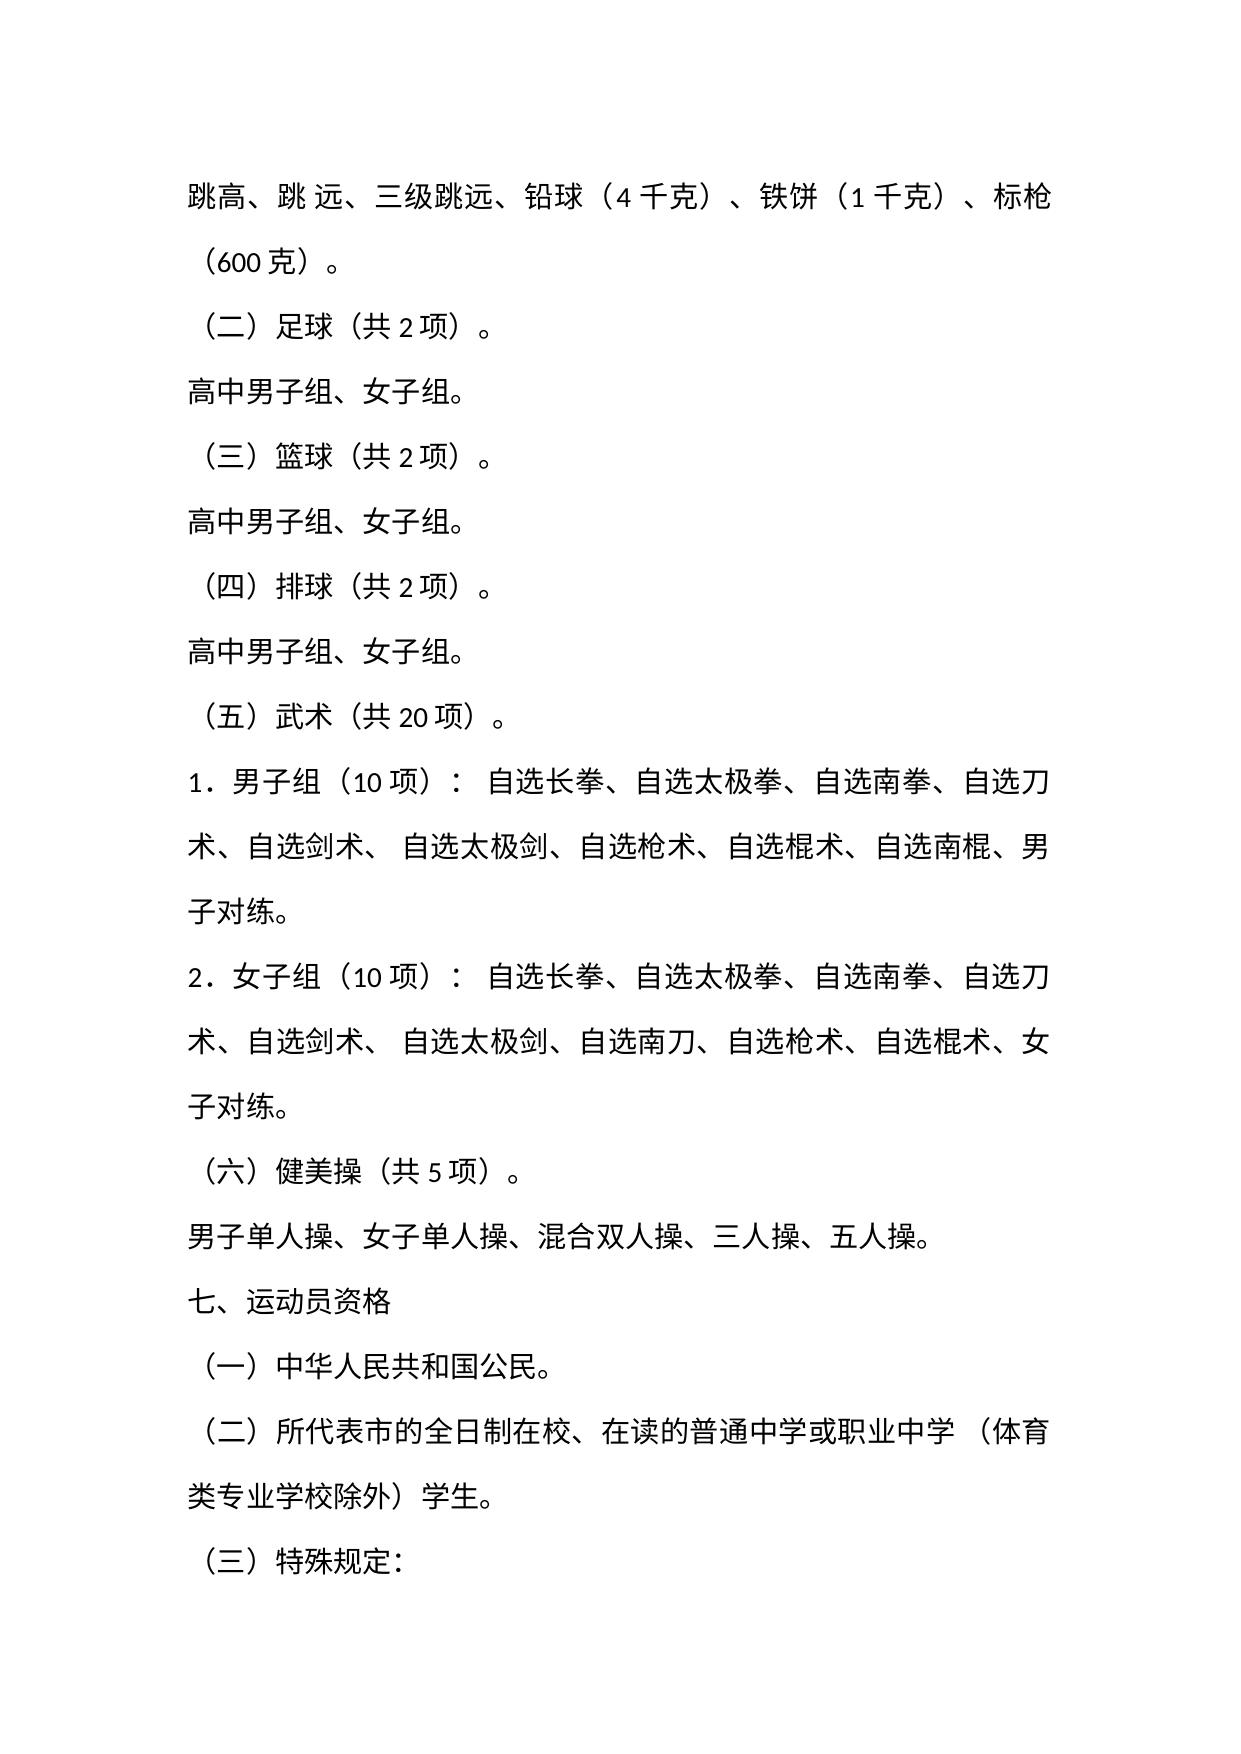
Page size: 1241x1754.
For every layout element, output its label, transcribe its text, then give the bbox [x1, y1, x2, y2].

text 高中男子组、女子组。 [187, 617, 1053, 682]
text （二）足球（共 2 项）。 [187, 292, 1053, 357]
text （一）中华人民共和国公民。 [187, 1332, 1053, 1397]
text （四）排球（共 2 项）。 [187, 552, 1053, 617]
text （六）健美操（共 5 项）。 [187, 1137, 1053, 1202]
text 男子单人操、女子单人操、混合双人操、三人操、五人操。 [187, 1202, 1053, 1267]
text （三）篮球（共 2 项）。 [187, 422, 1053, 487]
text 七、运动员资格 [187, 1267, 1053, 1332]
text 2．女子组（10 项）： 自选长拳、自选太极拳、自选南拳、自选刀术、自选剑术、 自选太极剑、自选南刀、自选枪术、自选棍术、女子对练。 [187, 942, 1053, 1137]
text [187, 162, 1053, 292]
text （二）所代表市的全日制在校、在读的普通中学或职业中学 （体育类专业学校除外）学生。 [187, 1397, 1053, 1527]
text （五）武术（共 20 项）。 [187, 682, 1053, 747]
text 1．男子组（10 项）： 自选长拳、自选太极拳、自选南拳、自选刀术、自选剑术、 自选太极剑、自选枪术、自选棍术、自选南棍、男子对练。 [187, 747, 1053, 942]
text （三）特殊规定： [187, 1527, 1053, 1592]
text 高中男子组、女子组。 [187, 357, 1053, 422]
text 高中男子组、女子组。 [187, 487, 1053, 552]
